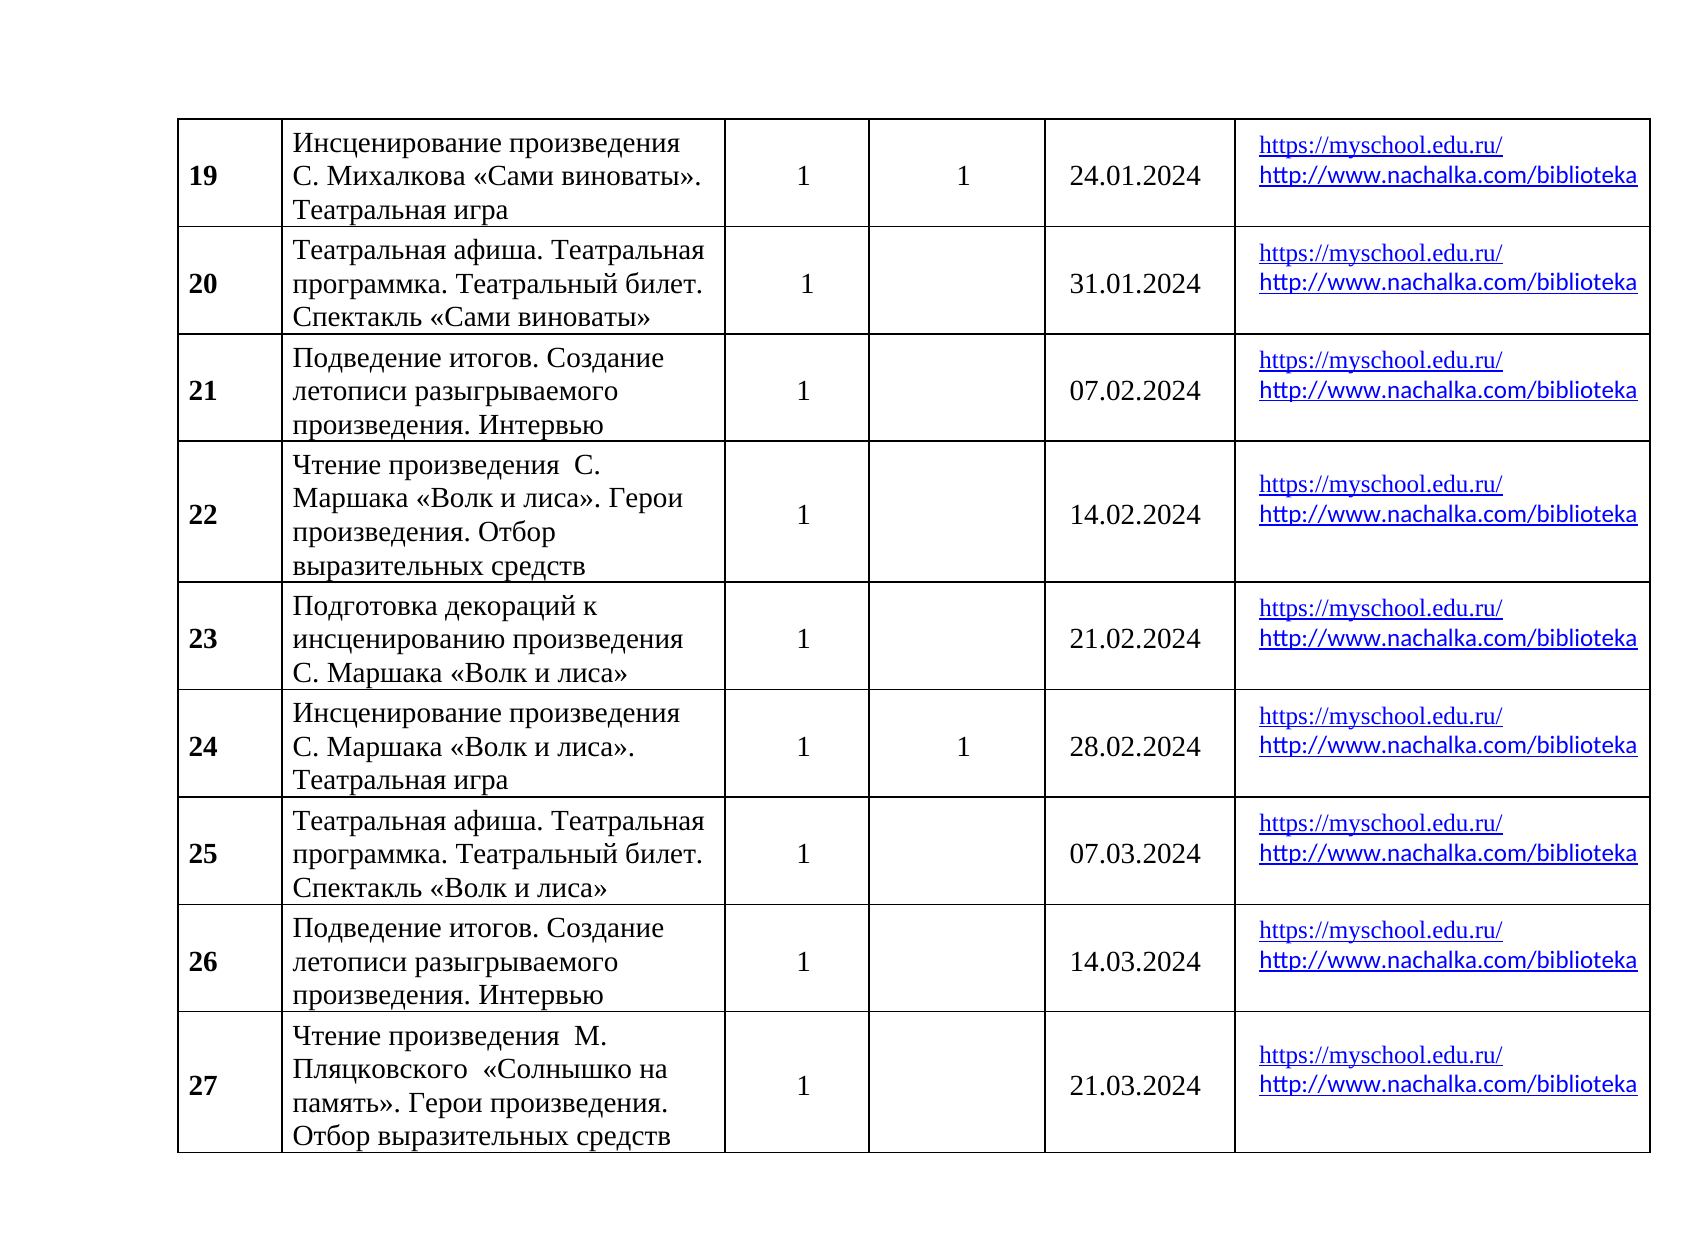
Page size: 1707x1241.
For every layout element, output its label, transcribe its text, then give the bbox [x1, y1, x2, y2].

table_cell [870, 905, 1044, 1011]
table_cell 07.03.2024 [1046, 798, 1234, 903]
table_cell https://myschool.edu.ru/ http://www.nachalka.com/biblioteka [1236, 583, 1649, 689]
table_cell 27 [179, 1012, 281, 1152]
table_cell https://myschool.edu.ru/ http://www.nachalka.com/biblioteka [1236, 798, 1649, 903]
table_cell 1 [870, 120, 1044, 226]
table_cell 1 [726, 798, 868, 903]
table_cell [870, 798, 1044, 903]
table_cell [870, 1012, 1044, 1152]
table_cell Театральная афиша. Театральная программка. Театральный билет. Спектакль «Волк и лиса» [283, 798, 724, 903]
table_cell 26 [179, 905, 281, 1011]
table_cell 28.02.2024 [1046, 690, 1234, 796]
table_cell 1 [726, 905, 868, 1011]
table_cell 31.01.2024 [1046, 227, 1234, 333]
table_cell 25 [179, 798, 281, 903]
table_cell Инсценирование произведения С. Маршака «Волк и лиса». Театральная игра [283, 690, 724, 796]
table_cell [1236, 1012, 1649, 1152]
table_cell 1 [726, 120, 868, 226]
table_cell Чтение произведения С. Маршака «Волк и лиса». Герои произведения. Отбор выразительных средств [283, 442, 724, 581]
table_cell 1 [726, 335, 868, 440]
table_cell Подведение итогов. Создание летописи разыгрываемого произведения. Интервью [283, 905, 724, 1011]
table_cell 1 [870, 690, 1044, 796]
table_cell 20 [179, 227, 281, 333]
table_cell https://myschool.edu.ru/ http://www.nachalka.com/biblioteka [1236, 335, 1649, 440]
table_cell Чтение произведения М. Пляцковского «Солнышко на память». Герои произведения. Отбор выразительных средств [283, 1012, 724, 1152]
table_cell 22 [179, 442, 281, 581]
table_cell 1 [726, 442, 868, 581]
table_cell Подготовка декораций к инсценированию произведения С. Маршака «Волк и лиса» [283, 583, 724, 689]
table_cell 1 [726, 583, 868, 689]
table_cell https://myschool.edu.ru/ http://www.nachalka.com/biblioteka [1236, 905, 1649, 1011]
table_cell [870, 442, 1044, 581]
table_cell [870, 335, 1044, 440]
table_cell https://myschool.edu.ru/ http://www.nachalka.com/biblioteka [1236, 442, 1649, 581]
table_cell 1 [726, 1012, 868, 1152]
table_cell https://myschool.edu.ru/ http://www.nachalka.com/biblioteka [1236, 690, 1649, 796]
table_cell 24 [179, 690, 281, 796]
table_cell [870, 583, 1044, 689]
table_cell Инсценирование произведения С. Михалкова «Сами виноваты». Театральная игра [283, 120, 724, 226]
table_cell 21 [179, 335, 281, 440]
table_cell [1236, 227, 1649, 333]
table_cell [1236, 120, 1649, 226]
table_cell 24.01.2024 [1046, 120, 1234, 226]
table_cell 1 [726, 227, 868, 333]
table_cell Театральная афиша. Театральная программка. Театральный билет. Спектакль «Сами виноваты» [283, 227, 724, 333]
table_cell 1 [726, 690, 868, 796]
table_cell 07.02.2024 [1046, 335, 1234, 440]
table_cell 23 [179, 583, 281, 689]
table_cell 21.02.2024 [1046, 583, 1234, 689]
table_cell Подведение итогов. Создание летописи разыгрываемого произведения. Интервью [283, 335, 724, 440]
table_cell 21.03.2024 [1046, 1012, 1234, 1152]
table_cell [870, 227, 1044, 333]
table_cell 14.03.2024 [1046, 905, 1234, 1011]
table_cell 19 [179, 120, 281, 226]
table_cell 14.02.2024 [1046, 442, 1234, 581]
